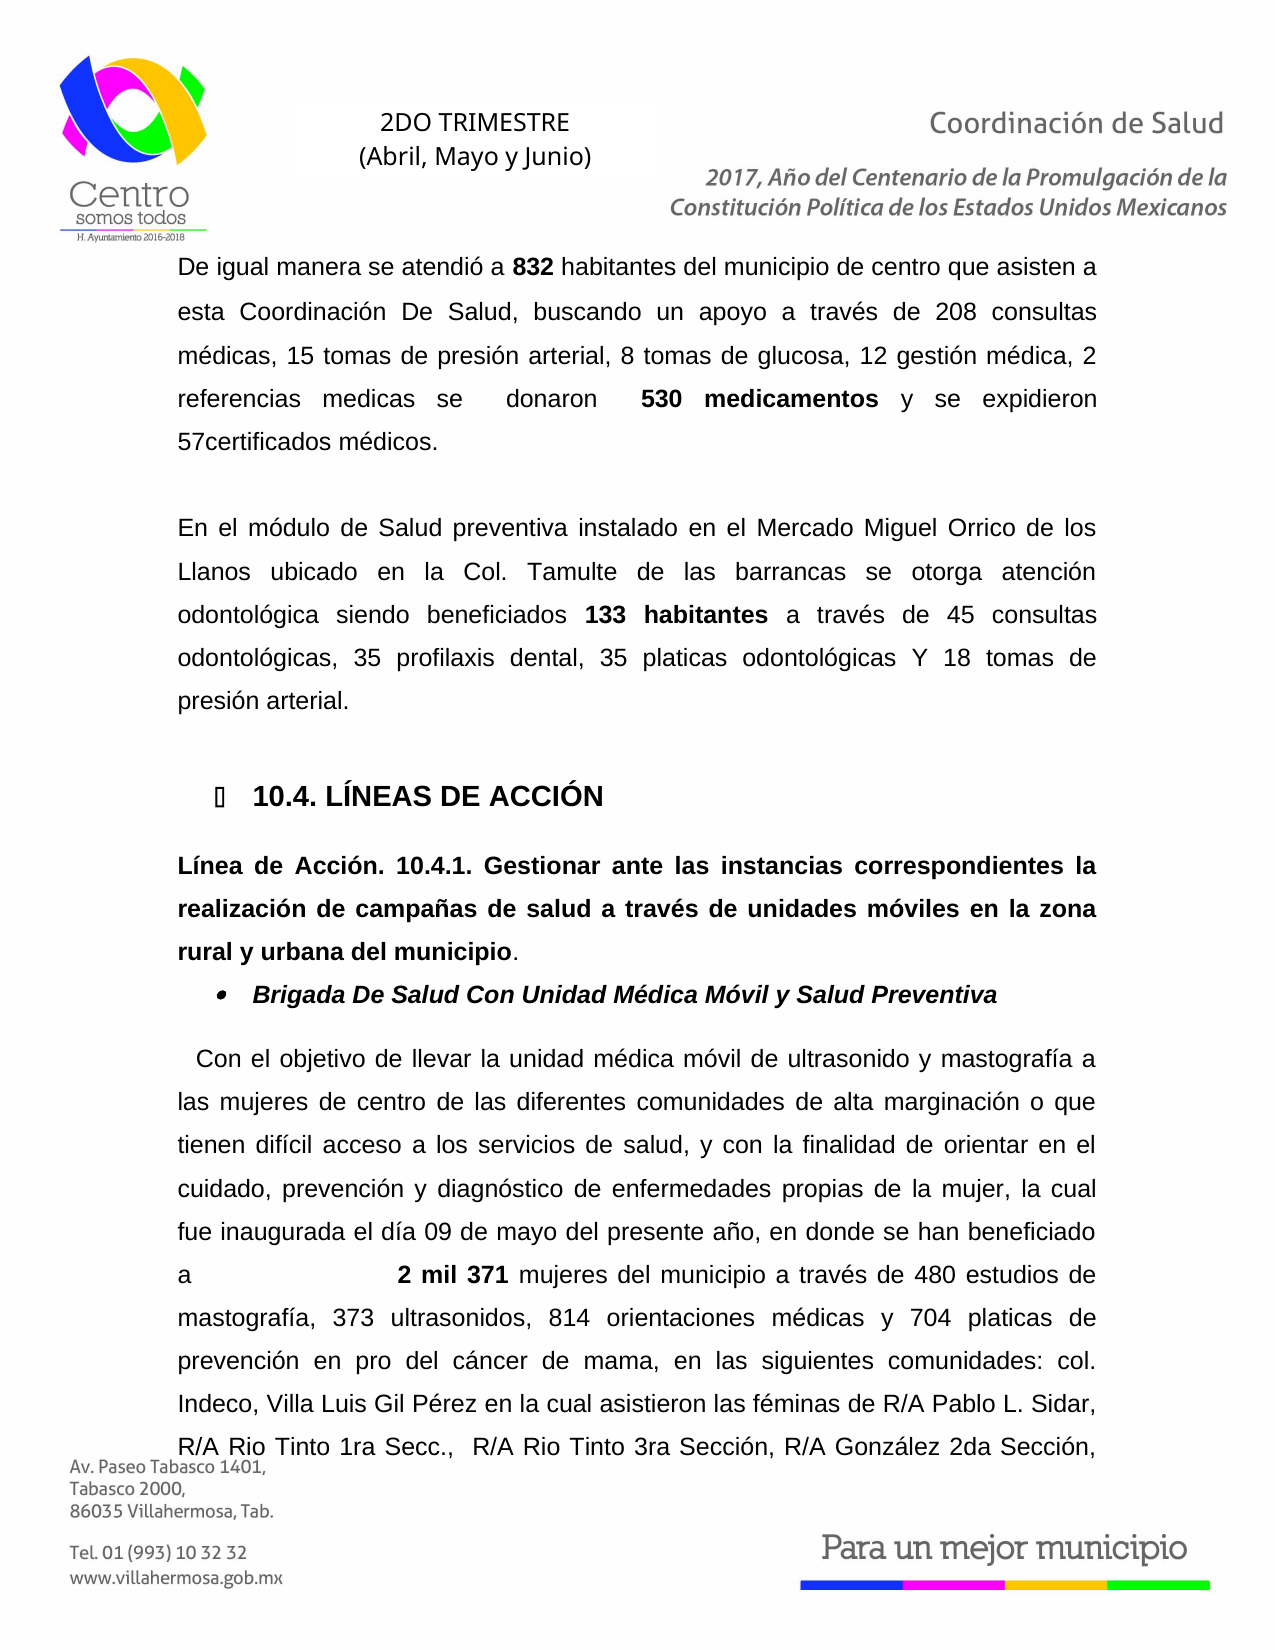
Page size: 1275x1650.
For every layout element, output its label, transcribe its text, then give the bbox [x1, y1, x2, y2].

list Brigada De Salud Con Unidad Médica Móvil y Salud Preventiva [215, 980, 1098, 1009]
list 10.4. LÍNEAS DE ACCIÓN [215, 779, 1098, 813]
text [177, 1044, 1098, 1461]
text Línea de Acción. 10.4.1. Gestionar ante las instancias correspondientes la realización de campañas de salud a través de unidades móviles en la zona rural y urbana del municipio. [177, 851, 1098, 966]
text De igual manera se atendió a 832 habitantes del municipio de centro que asisten a esta Coordinación De Salud, buscando un apoyo a través de 208 consultas médicas, 15 tomas de presión arterial, 8 tomas de glucosa, 12 gestión médica, 2 referencias medicas se donaron 530 medicamentos y se expidieron 57certificados médicos. [177, 252, 1098, 456]
picture [0, 1, 1275, 1650]
text En el módulo de Salud preventiva instalado en el Mercado Miguel Orrico de los Llanos ubicado en la Col. Tamulte de las barrancas se otorga atención odontológica siendo beneficiados 133 habitantes a través de 45 consultas odontológicas, 35 profilaxis dental, 35 platicas odontológicas Y 18 tomas de presión arterial. [177, 513, 1098, 715]
